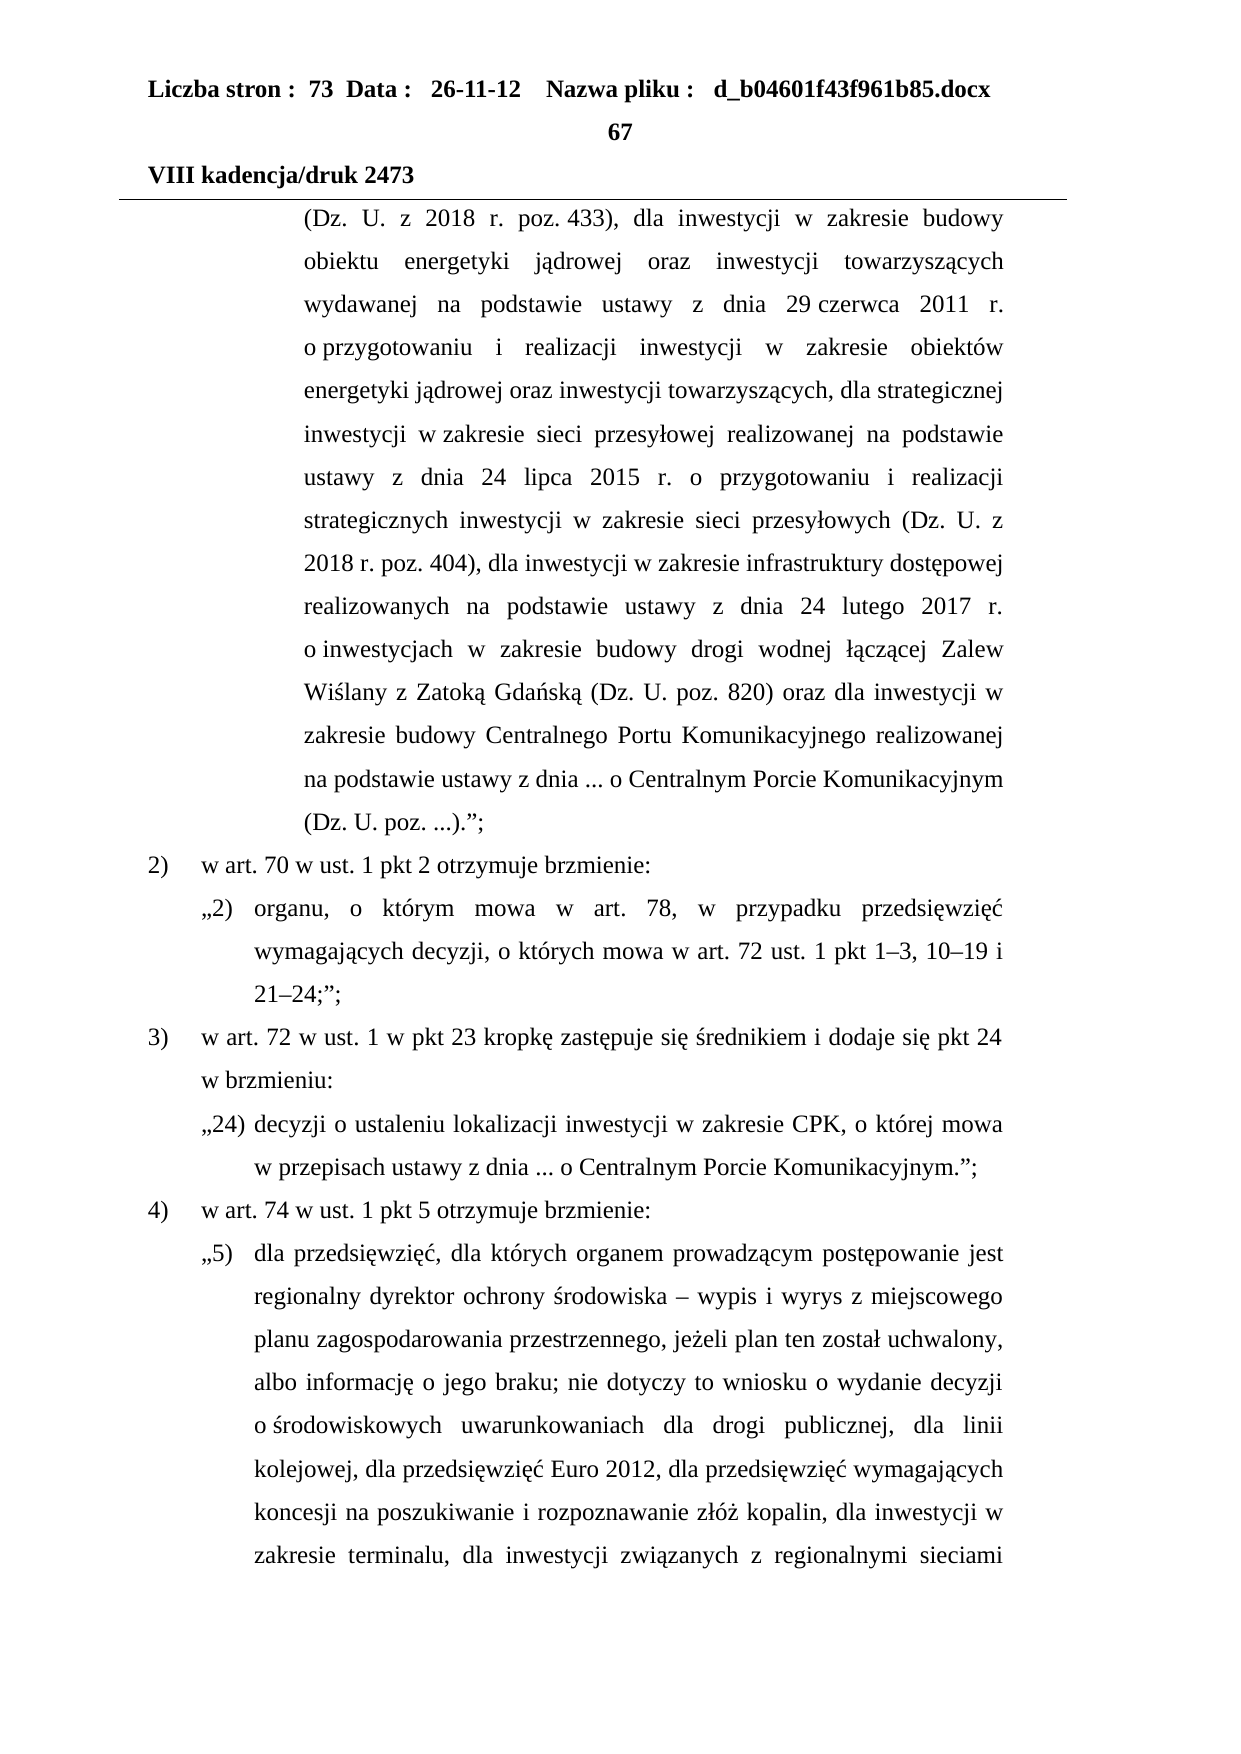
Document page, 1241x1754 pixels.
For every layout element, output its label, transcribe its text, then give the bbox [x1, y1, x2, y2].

text 2) w art. 70 w ust. 1 pkt 2 otrzymuje brzmienie: [148, 850, 1004, 879]
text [201, 1238, 1004, 1569]
text „24) decyzji o ustaleniu lokalizacji inwestycji w zakresie CPK, o której mowa w przepisach ustawy z dnia ... o Centralnym Porcie Komunikacyjnym.”; [201, 1109, 1004, 1181]
text „2) organu, o którym mowa w art. 78, w przypadku przedsięwzięć wymagających decyzji, o których mowa w art. 72 ust. 1 pkt 1–3, 10–19 i 21–24;”; [201, 893, 1004, 1008]
text 4) w art. 74 w ust. 1 pkt 5 otrzymuje brzmienie: [148, 1195, 1004, 1224]
text 3) w art. 72 w ust. 1 w pkt 23 kropkę zastępuje się średnikiem i dodaje się pkt 24 w brzmieniu: [148, 1022, 1004, 1094]
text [251, 203, 1004, 836]
